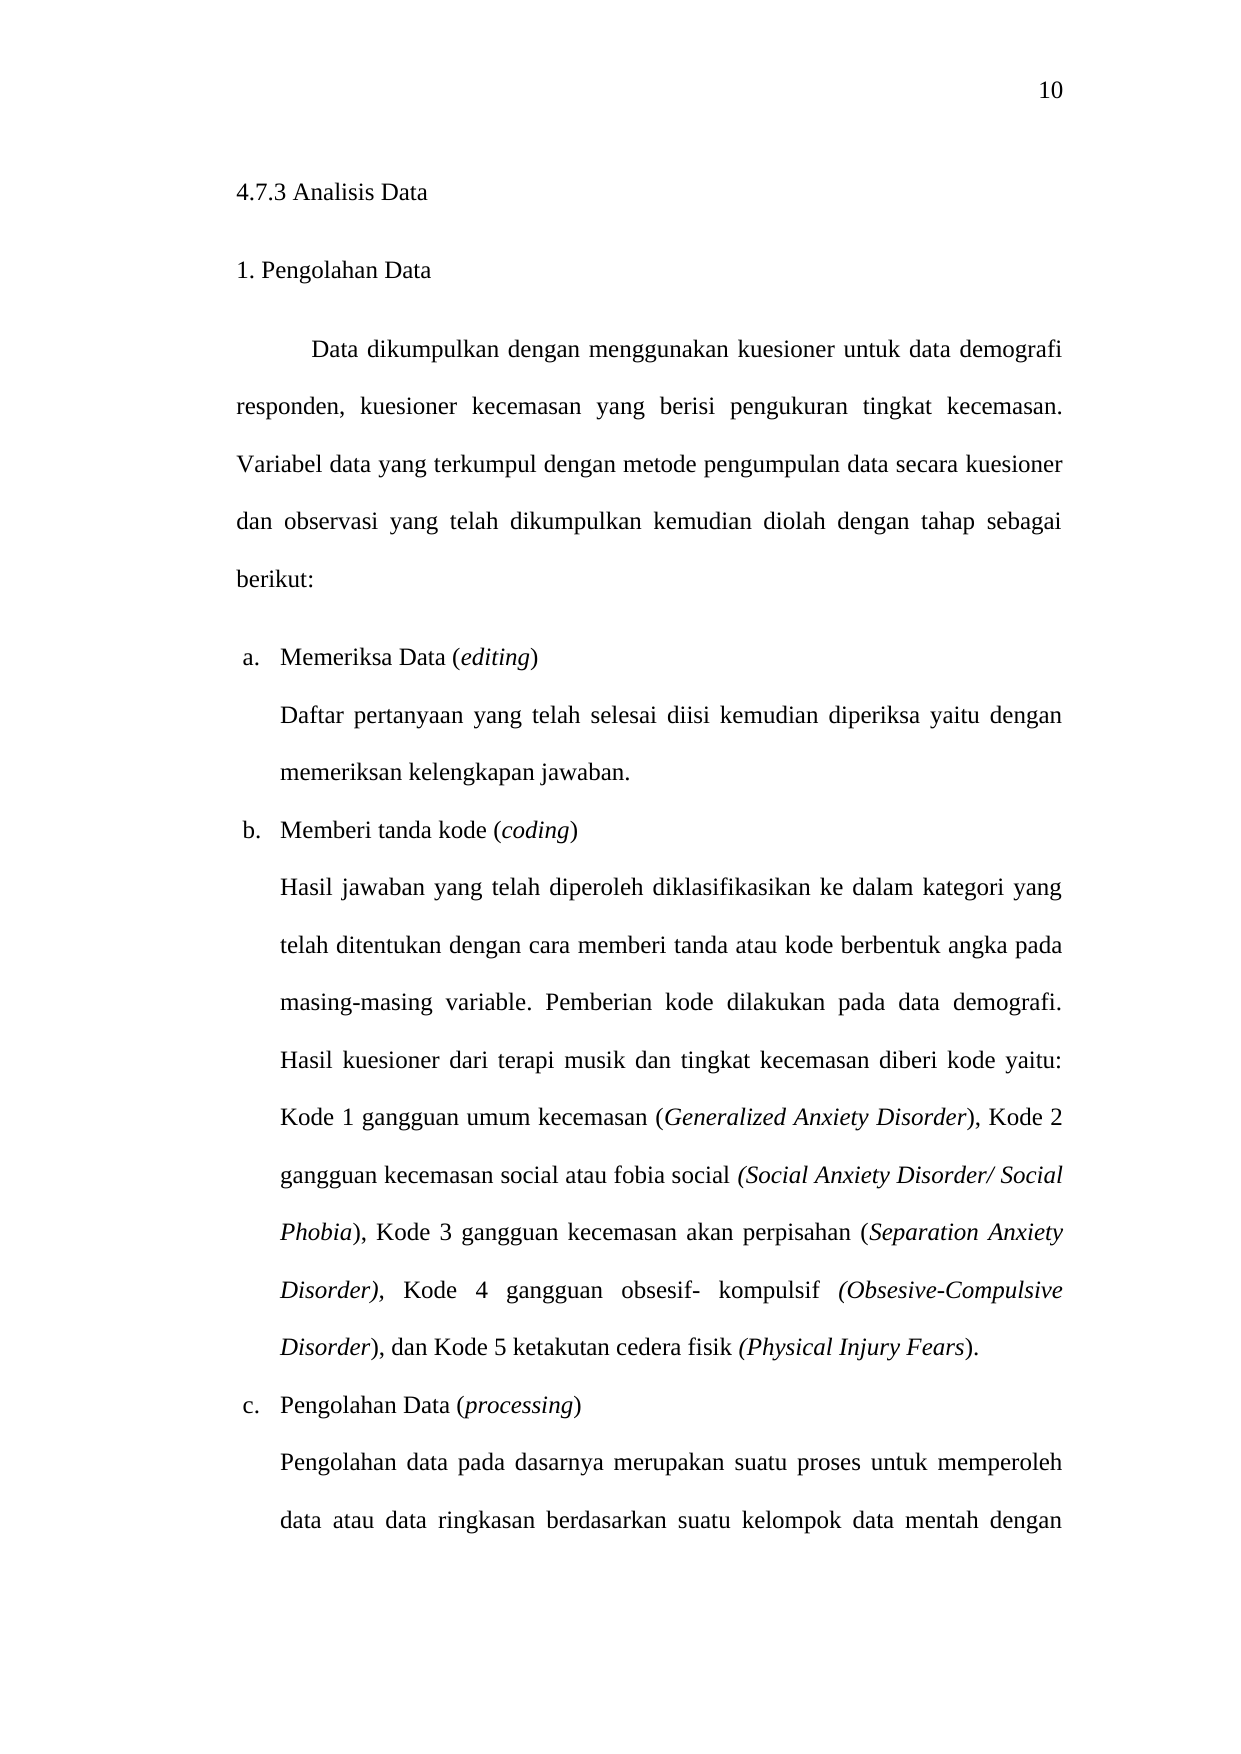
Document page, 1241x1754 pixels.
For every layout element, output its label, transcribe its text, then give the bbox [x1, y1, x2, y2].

text 1. Pengolahan Data [236, 256, 1063, 284]
list Memberi tanda kode (coding) [242, 815, 1063, 843]
list Pengolahan Data (processing) [242, 1390, 1063, 1418]
text 4.7.3 Analisis Data [236, 177, 1063, 206]
text Data dikumpulkan dengan menggunakan kuesioner untuk data demografi responden, kuesioner kecemasan yang berisi pengukuran tingkat kecemasan. Variabel data yang terkumpul dengan metode pengumpulan data secara kuesioner dan observasi yang telah dikumpulkan kemudian diolah dengan tahap sebagai berikut: [236, 334, 1063, 593]
list Daftar pertanyaan yang telah selesai diisi kemudian diperiksa yaitu dengan memeriksan kelengkapan jawaban. [280, 700, 1063, 786]
list Hasil jawaban yang telah diperoleh diklasifikasikan ke dalam kategori yang telah ditentukan dengan cara memberi tanda atau kode berbentuk angka pada masing-masing variable. Pemberian kode dilakukan pada data demografi. Hasil kuesioner dari terapi musik dan tingkat kecemasan diberi kode yaitu: Kode 1 gangguan umum kecemasan (Generalized Anxiety Disorder), Kode 2 gangguan kecemasan social atau fobia social (Social Anxiety Disorder/ Social Phobia), Kode 3 gangguan kecemasan akan perpisahan (Separation Anxiety Disorder), Kode 4 gangguan obsesif- kompulsif (Obsesive-Compulsive Disorder), dan Kode 5 ketakutan cedera fisik (Physical Injury Fears). [280, 872, 1063, 1361]
list Memeriksa Data (editing) [242, 642, 1063, 671]
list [280, 1447, 1063, 1533]
